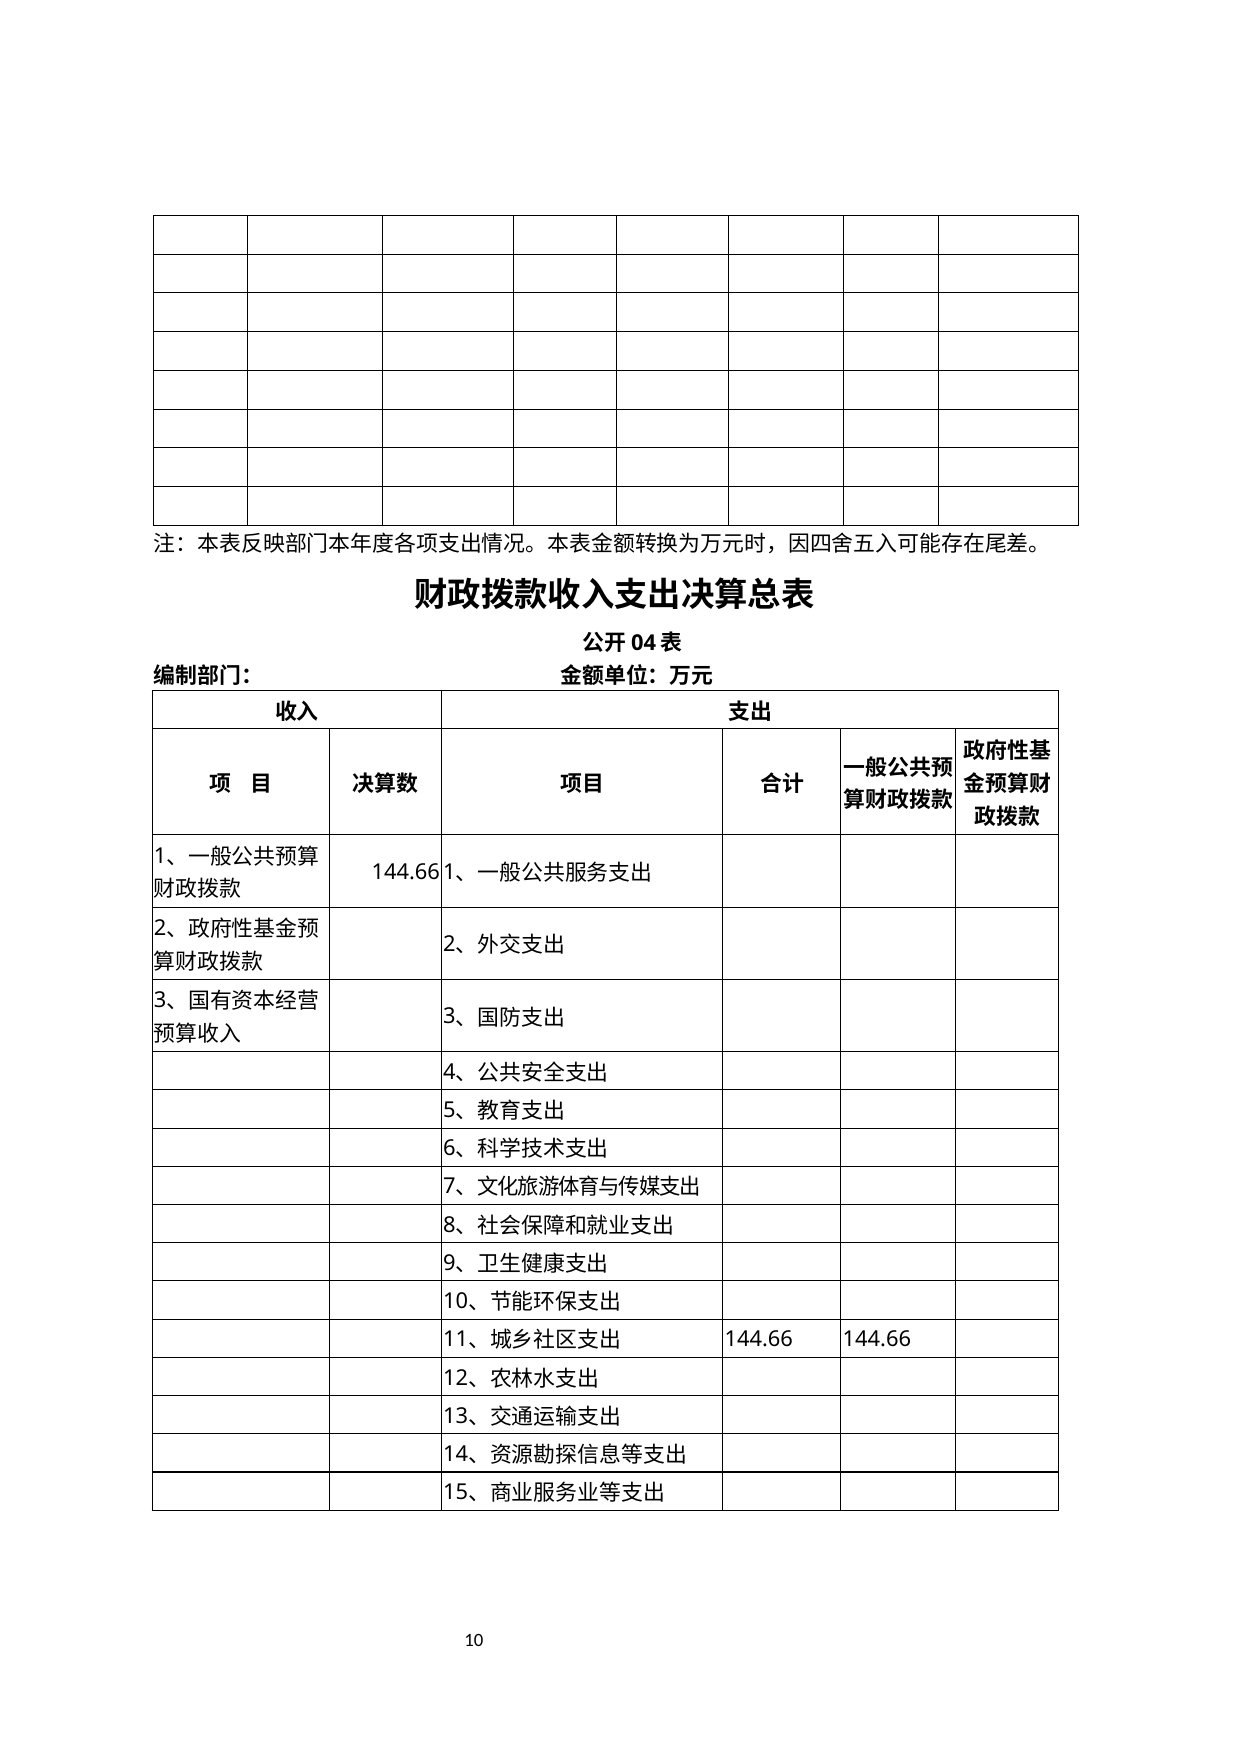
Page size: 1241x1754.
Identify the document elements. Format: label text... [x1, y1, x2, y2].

table_cell [844, 216, 938, 253]
table_cell [248, 487, 382, 525]
table_cell [617, 448, 728, 486]
table_cell [939, 410, 1078, 447]
table_cell [154, 410, 247, 447]
table_cell [939, 487, 1078, 525]
table_cell [723, 1090, 840, 1127]
table_cell [723, 1358, 840, 1395]
table_cell [617, 487, 728, 525]
table_cell [841, 1129, 955, 1166]
table_cell [844, 332, 938, 370]
table_cell [617, 293, 728, 331]
table_cell 144.66 [330, 835, 441, 907]
text 公开04表 [153, 624, 1075, 657]
table_cell [956, 1396, 1058, 1433]
table_cell [723, 1396, 840, 1433]
table_cell [956, 1281, 1058, 1318]
table_cell 8、社会保障和就业支出 [442, 1205, 722, 1242]
table_cell 3、国防支出 [442, 980, 722, 1051]
table_cell [841, 1358, 955, 1395]
table_cell 11、城乡社区支出 [442, 1320, 722, 1357]
text 财政拨款收入支出决算总表 [153, 559, 1075, 624]
table_cell [514, 487, 616, 525]
table_cell [841, 1243, 955, 1280]
table_cell [248, 332, 382, 370]
table_cell [841, 1167, 955, 1204]
table_cell [248, 216, 382, 253]
table_cell [330, 1090, 441, 1127]
table_cell [956, 1243, 1058, 1280]
table_cell [383, 255, 513, 292]
table_cell [248, 448, 382, 486]
table_cell [383, 371, 513, 408]
table_cell [248, 371, 382, 408]
table_cell 10、节能环保支出 [442, 1281, 722, 1318]
table_cell [723, 1052, 840, 1089]
table_cell [154, 216, 247, 253]
table_cell 7、文化旅游体育与传媒支出 [442, 1167, 722, 1204]
table_cell [154, 371, 247, 408]
table_cell [844, 448, 938, 486]
table_cell [248, 255, 382, 292]
table_cell [841, 980, 955, 1051]
table_cell [330, 1205, 441, 1242]
table_cell [956, 1358, 1058, 1395]
table_cell [723, 1434, 840, 1471]
table_cell [153, 1129, 329, 1166]
table_cell [729, 216, 843, 253]
table_cell 5、教育支出 [442, 1090, 722, 1127]
table_cell 144.66 [841, 1320, 955, 1357]
table_cell [153, 1243, 329, 1280]
table_cell [330, 1320, 441, 1357]
table_cell [248, 293, 382, 331]
table_cell [514, 410, 616, 447]
table_cell 6、科学技术支出 [442, 1129, 722, 1166]
table_cell [153, 1434, 329, 1471]
table_cell 2、政府性基金预算财政拨款 [153, 908, 329, 979]
table_cell 12、农林水支出 [442, 1358, 722, 1395]
table_cell [723, 1167, 840, 1204]
table_cell [939, 332, 1078, 370]
table_cell [153, 1473, 329, 1510]
table_cell [617, 332, 728, 370]
table_cell [841, 1473, 955, 1510]
text 注：本表反映部门本年度各项支出情况。本表金额转换为万元时，因四舍五入可能存在尾差。 [153, 526, 1075, 559]
table_cell [729, 410, 843, 447]
table_cell [330, 1396, 441, 1433]
table_cell 合计 [723, 729, 840, 834]
table_cell 4、公共安全支出 [442, 1052, 722, 1089]
table_cell [723, 980, 840, 1051]
table_cell [956, 908, 1058, 979]
table_cell [729, 487, 843, 525]
table_cell [383, 410, 513, 447]
table_cell 9、卫生健康支出 [442, 1243, 722, 1280]
table_cell [841, 1052, 955, 1089]
table_cell 15、商业服务业等支出 [442, 1473, 722, 1510]
table_cell [939, 371, 1078, 408]
table_cell [154, 448, 247, 486]
table_cell [841, 1205, 955, 1242]
table_cell [617, 371, 728, 408]
table_cell [514, 216, 616, 253]
table_cell [514, 371, 616, 408]
table_cell [729, 448, 843, 486]
table_cell [330, 1358, 441, 1395]
table_cell [844, 255, 938, 292]
table_cell [617, 410, 728, 447]
table_cell [956, 1129, 1058, 1166]
table_cell [844, 487, 938, 525]
table_cell [153, 1205, 329, 1242]
table_cell [723, 1129, 840, 1166]
table_cell 一般公共预算财政拨款 [841, 729, 955, 834]
table_cell 3、国有资本经营预算收入 [153, 980, 329, 1051]
table_cell 项 目 [153, 729, 329, 834]
table_cell [723, 1243, 840, 1280]
table_cell [153, 1052, 329, 1089]
table_cell [248, 410, 382, 447]
table_cell [617, 255, 728, 292]
table_cell [153, 1396, 329, 1433]
table_cell [956, 1205, 1058, 1242]
table_cell [844, 371, 938, 408]
table_cell [939, 216, 1078, 253]
table_cell [841, 1281, 955, 1318]
table_cell [383, 448, 513, 486]
table_cell [330, 1167, 441, 1204]
table_cell [153, 1320, 329, 1357]
table_cell 1、一般公共预算财政拨款 [153, 835, 329, 907]
table_cell [617, 216, 728, 253]
table_cell [956, 1052, 1058, 1089]
table_cell [723, 1473, 840, 1510]
table_header 支出 [442, 691, 1058, 728]
table_cell 13、交通运输支出 [442, 1396, 722, 1433]
table_cell [383, 332, 513, 370]
table_cell [153, 1167, 329, 1204]
table_cell [330, 1281, 441, 1318]
table_cell [514, 255, 616, 292]
table_cell [723, 1281, 840, 1318]
table_cell [153, 1358, 329, 1395]
table_cell [844, 410, 938, 447]
table_cell [729, 371, 843, 408]
table_cell [383, 216, 513, 253]
table_cell [154, 255, 247, 292]
table_cell [330, 980, 441, 1051]
table_cell [330, 1434, 441, 1471]
table_cell [330, 1243, 441, 1280]
table_header 收入 [153, 691, 441, 728]
table_cell [939, 255, 1078, 292]
table_cell [330, 1052, 441, 1089]
table_cell 144.66 [723, 1320, 840, 1357]
table_cell [841, 1396, 955, 1433]
table_cell [841, 908, 955, 979]
table_cell [154, 293, 247, 331]
table_cell [383, 487, 513, 525]
table_cell [841, 1434, 955, 1471]
table_cell [956, 835, 1058, 907]
table_cell [723, 835, 840, 907]
table_cell [153, 1090, 329, 1127]
table_cell [841, 835, 955, 907]
table_cell [514, 332, 616, 370]
table_cell 项目 [442, 729, 722, 834]
table_cell [729, 293, 843, 331]
table_cell [939, 293, 1078, 331]
table_cell [841, 1090, 955, 1127]
table_cell [383, 293, 513, 331]
table_cell [729, 332, 843, 370]
table_cell [956, 980, 1058, 1051]
table_cell [723, 1205, 840, 1242]
table_cell [154, 332, 247, 370]
table_cell [330, 908, 441, 979]
table_cell 14、资源勘探信息等支出 [442, 1434, 722, 1471]
table_cell [154, 487, 247, 525]
table_cell [514, 448, 616, 486]
table_cell [956, 1090, 1058, 1127]
table_cell [330, 1473, 441, 1510]
table_cell [514, 293, 616, 331]
table_cell 2、外交支出 [442, 908, 722, 979]
table_cell [956, 1320, 1058, 1357]
table_cell [956, 1167, 1058, 1204]
table_cell [956, 1434, 1058, 1471]
table_cell 决算数 [330, 729, 441, 834]
table_cell 1、一般公共服务支出 [442, 835, 722, 907]
table_cell [330, 1129, 441, 1166]
table_cell [844, 293, 938, 331]
text 编制部门： 金额单位：万元 [153, 657, 1075, 690]
table_cell 政府性基金预算财政拨款 [956, 729, 1058, 834]
table_cell [956, 1473, 1058, 1510]
table_cell [723, 908, 840, 979]
table_cell [939, 448, 1078, 486]
table_cell [729, 255, 843, 292]
table_cell [153, 1281, 329, 1318]
